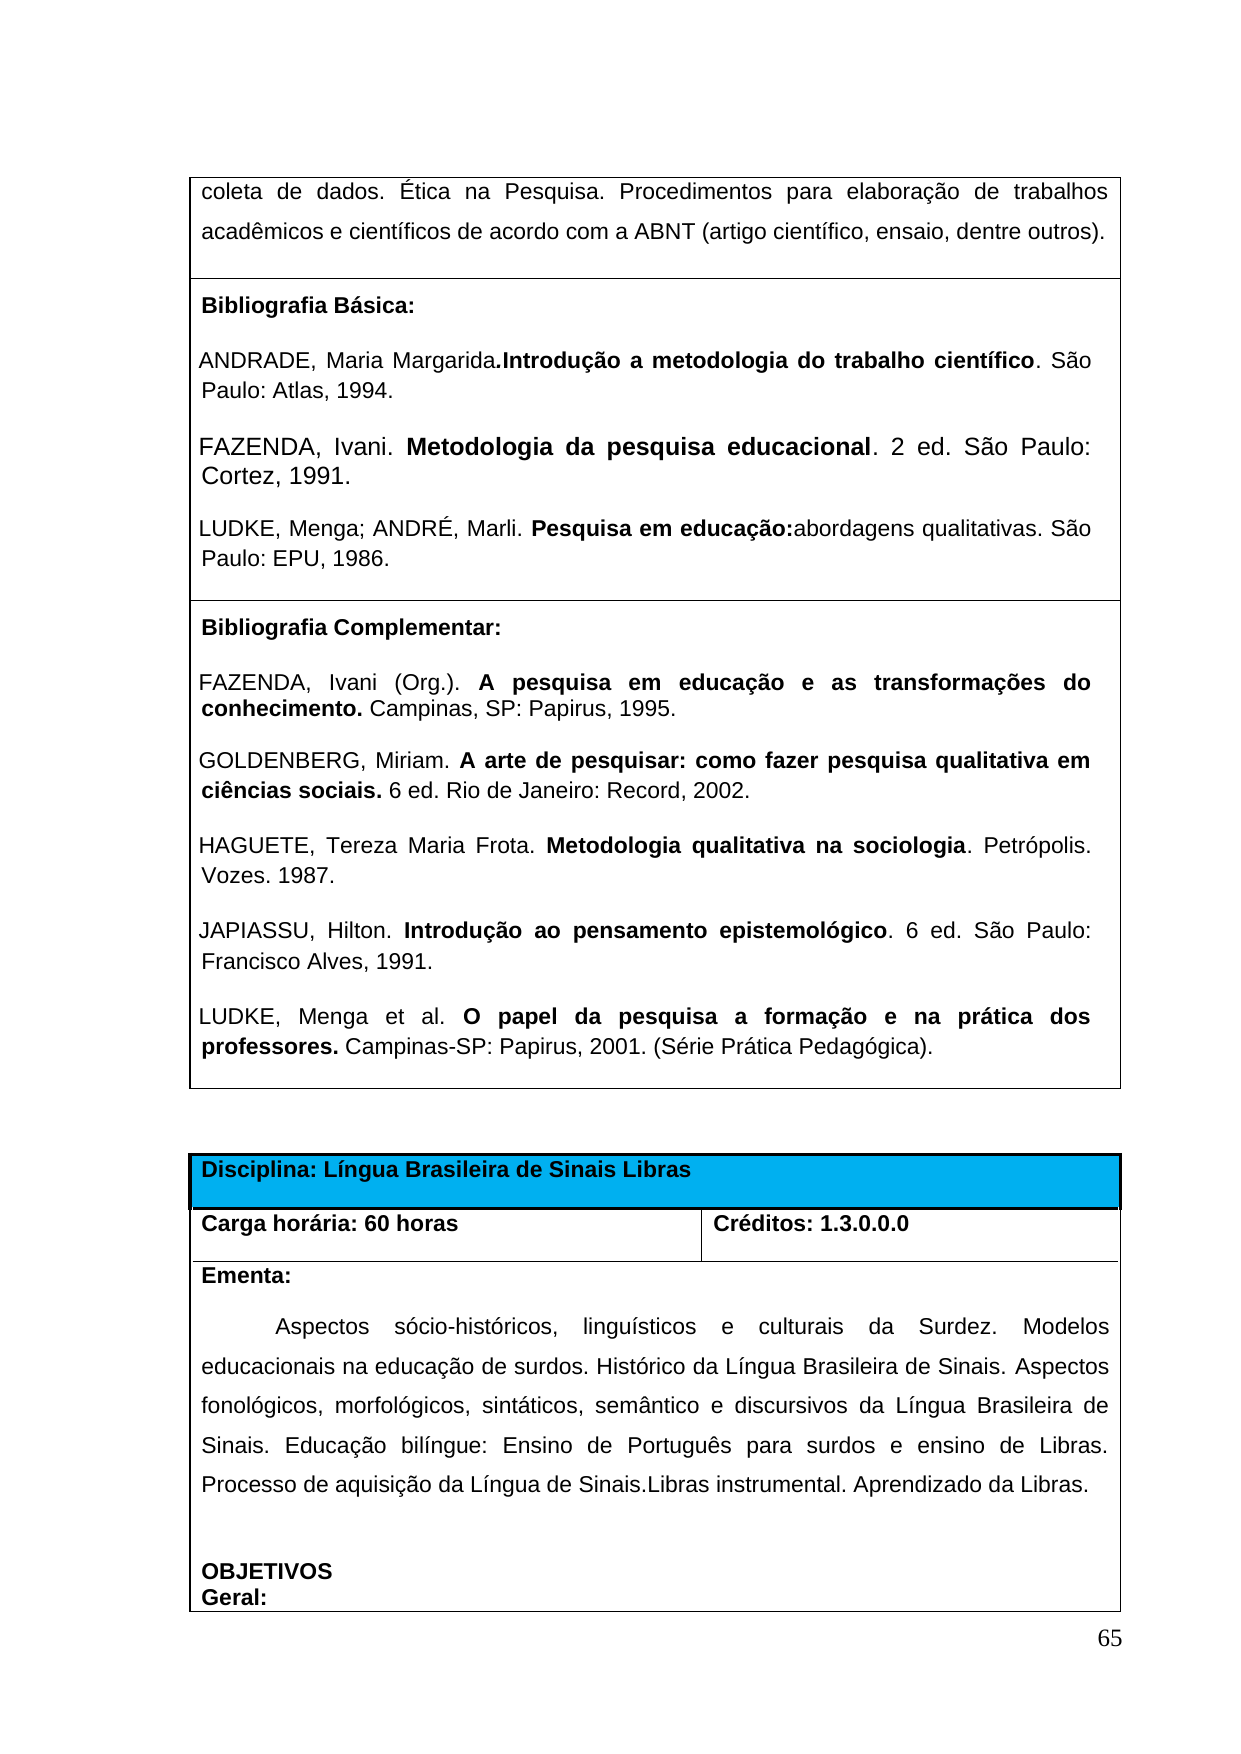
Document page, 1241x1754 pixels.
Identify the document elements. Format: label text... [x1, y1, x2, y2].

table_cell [191, 178, 1120, 278]
table_cell Bibliografia Complementar: FAZENDA, Ivani (Org.). A pesquisa em educação e as transformações do conhecimento. Campinas, SP: Papirus, 1995. GOLDENBERG, Miriam. A arte de pesquisar: como fazer pesquisa qualitativa em ciências sociais. 6 ed. Rio de Janeiro: Record, 2002. HAGUETE, Tereza Maria Frota. Metodologia qualitativa na sociologia. Petrópolis. Vozes. 1987. JAPIASSU, Hilton. Introdução ao pensamento epistemológico. 6 ed. São Paulo: Francisco Alves, 1991. LUDKE, Menga et al. O papel da pesquisa a formação e na prática dos professores. Campinas-SP: Papirus, 2001. (Série Prática Pedagógica). [191, 601, 1120, 1088]
table_cell Créditos: 1.3.0.0.0 [702, 1207, 1120, 1261]
table_header Disciplina: Língua Brasileira de Sinais Libras [192, 1156, 1119, 1207]
table_cell Carga horária: 60 horas [191, 1208, 701, 1261]
table_cell Bibliografia Básica: ANDRADE, Maria Margarida.Introdução a metodologia do trabalho científico. São Paulo: Atlas, 1994. FAZENDA, Ivani. Metodologia da pesquisa educacional. 2 ed. São Paulo: Cortez, 1991. LUDKE, Menga; ANDRÉ, Marli. Pesquisa em educação:abordagens qualitativas. São Paulo: EPU, 1986. [191, 279, 1120, 600]
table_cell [191, 1261, 1120, 1611]
